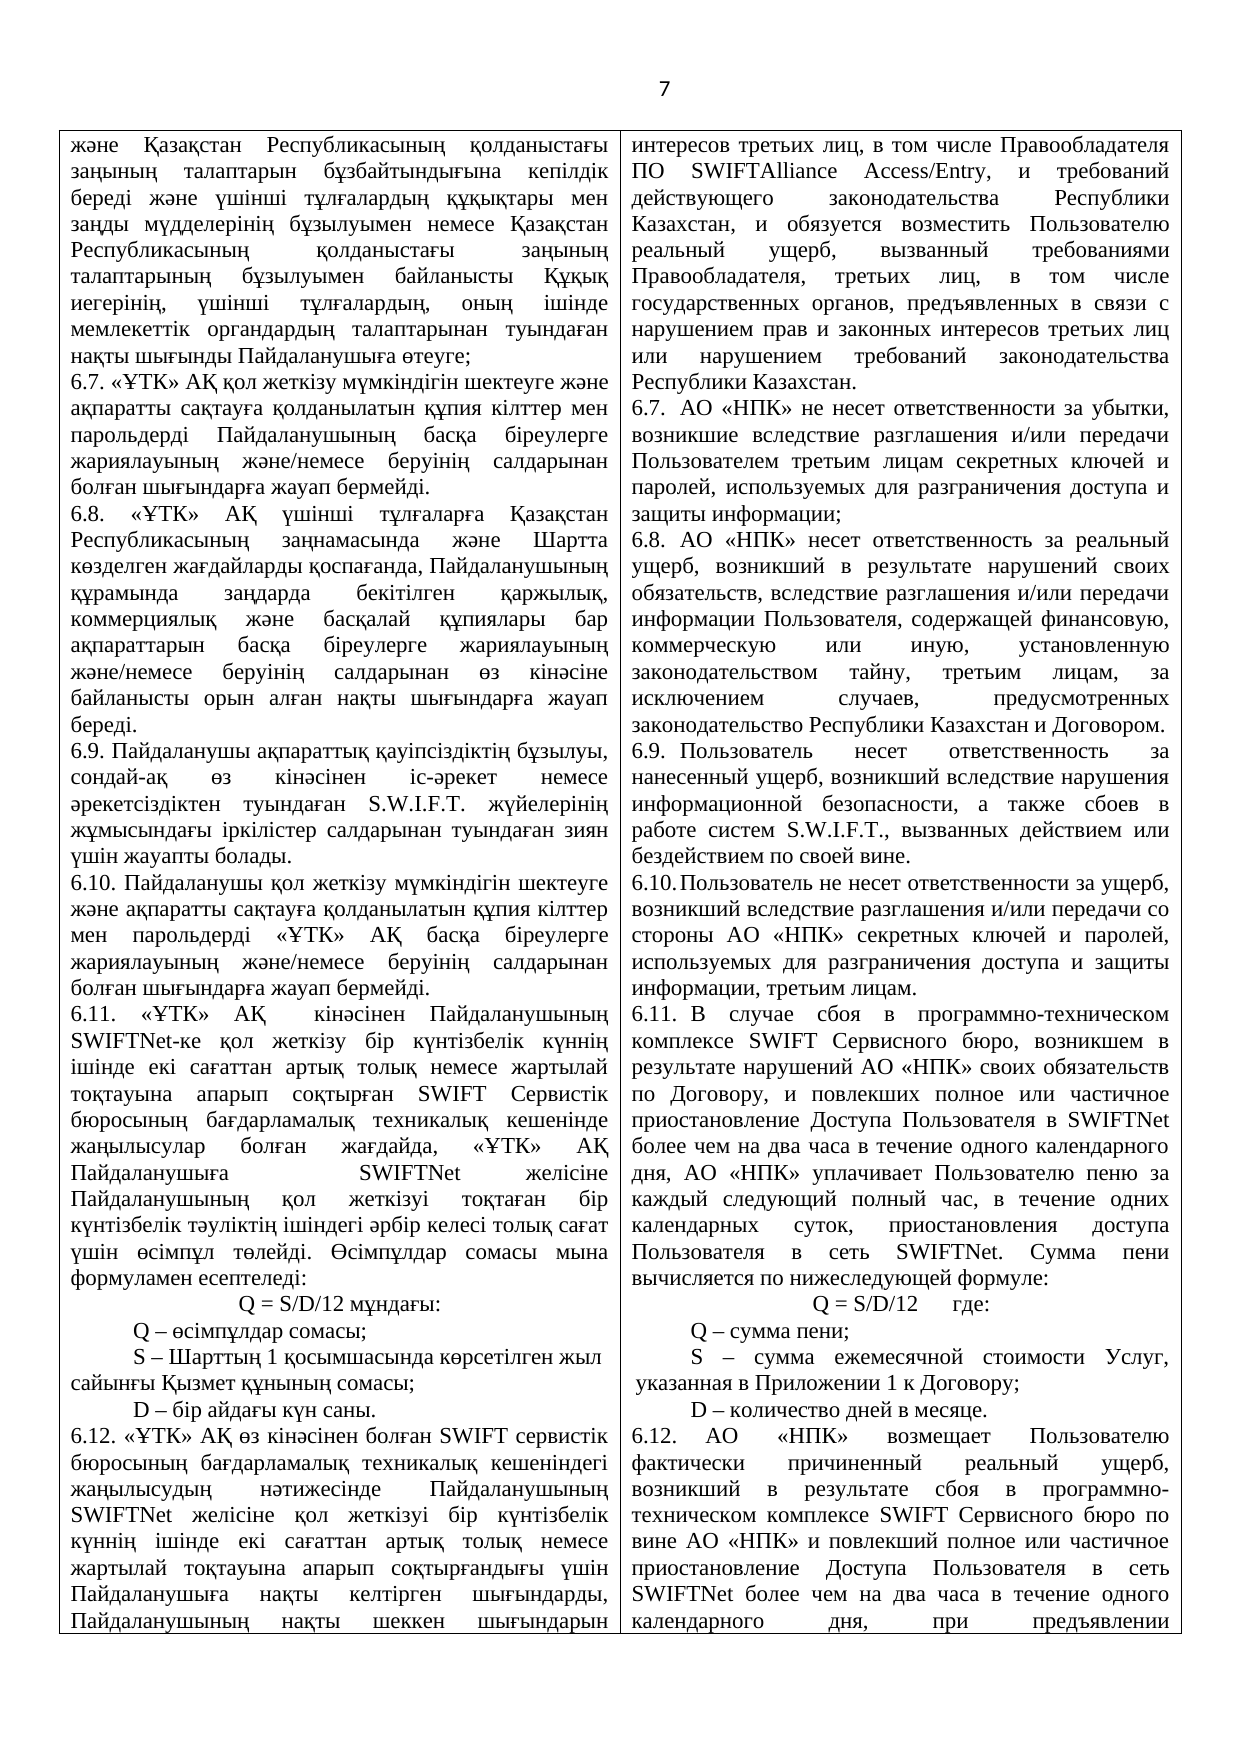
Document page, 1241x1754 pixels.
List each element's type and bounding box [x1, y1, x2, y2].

table_header [60, 131, 620, 1633]
table_header [621, 131, 1181, 1633]
